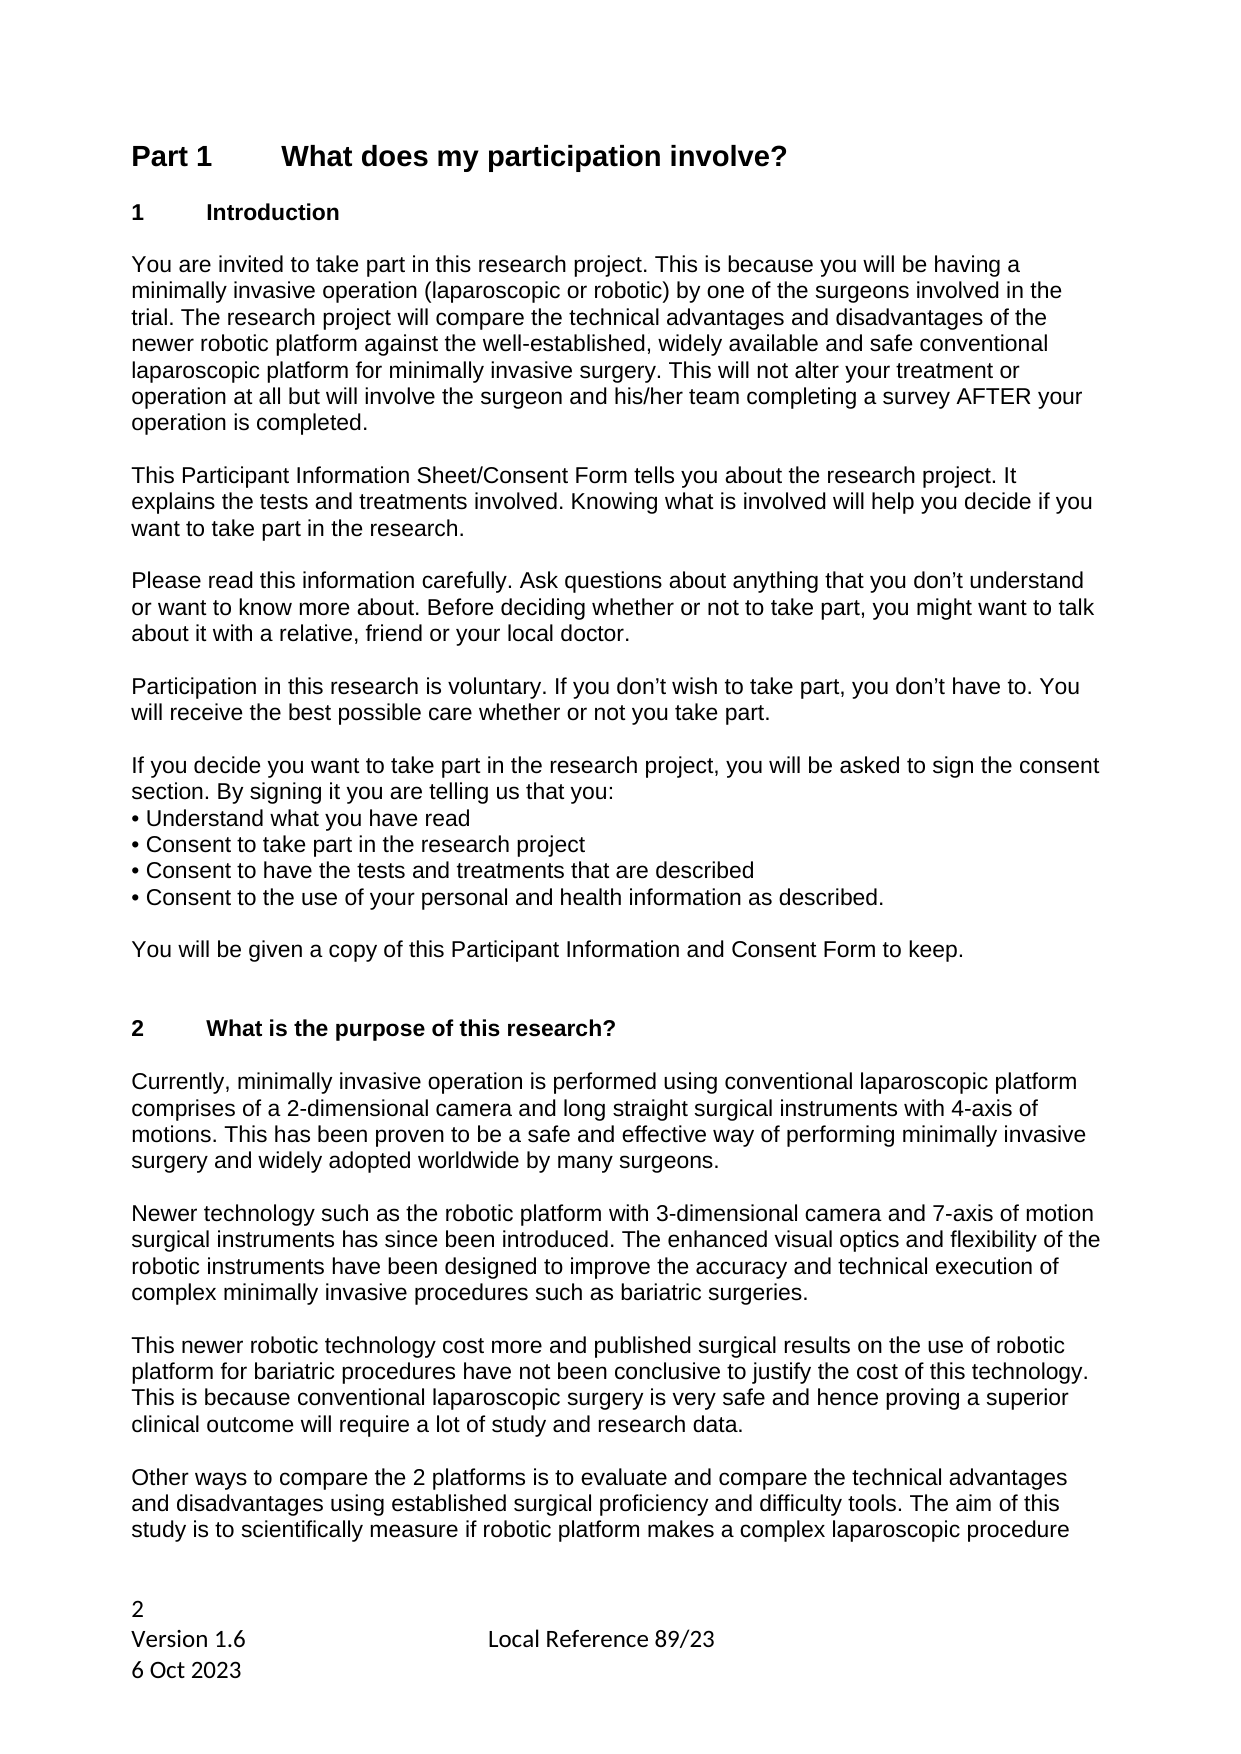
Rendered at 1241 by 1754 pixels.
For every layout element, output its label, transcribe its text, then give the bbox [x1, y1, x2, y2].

text Participation in this research is voluntary. If you don’t wish to take part, you don’t have to. You will receive the best possible care whether or not you take part. [131, 673, 1106, 726]
text If you decide you want to take part in the research project, you will be asked to sign the consent section. By signing it you are telling us that you: [131, 752, 1106, 804]
text You will be given a copy of this Participant Information and Consent Form to keep. [131, 936, 1106, 963]
text • Understand what you have read [131, 804, 1106, 831]
text 1 Introduction [131, 198, 1106, 225]
text Currently, minimally invasive operation is performed using conventional laparoscopic platform comprises of a 2-dimensional camera and long straight surgical instruments with 4-axis of motions. This has been proven to be a safe and effective way of performing minimally invasive surgery and widely adopted worldwide by many surgeons. [131, 1068, 1106, 1173]
text • Consent to have the tests and treatments that are described [131, 857, 1106, 884]
text • Consent to take part in the research project [131, 831, 1106, 857]
text This newer robotic technology cost more and published surgical results on the use of robotic platform for bariatric procedures have not been conclusive to justify the cost of this technology. This is because conventional laparoscopic surgery is very safe and hence proving a superior clinical outcome will require a lot of study and research data. [131, 1332, 1106, 1437]
text Please read this information carefully. Ask questions about anything that you don’t understand or want to know more about. Before deciding whether or not to take part, you might want to talk about it with a relative, friend or your local doctor. [131, 567, 1106, 646]
text • Consent to the use of your personal and health information as described. [131, 884, 1106, 910]
text This Participant Information Sheet/Consent Form tells you about the research project. It explains the tests and treatments involved. Knowing what is involved will help you decide if you want to take part in the research. [131, 462, 1106, 541]
text Part 1 What does my participation involve? [131, 138, 1106, 172]
text Newer technology such as the robotic platform with 3-dimensional camera and 7-axis of motion surgical instruments has since been introduced. The enhanced visual optics and flexibility of the robotic instruments have been designed to improve the accuracy and technical execution of complex minimally invasive procedures such as bariatric surgeries. [131, 1200, 1106, 1305]
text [131, 1463, 1106, 1542]
text You are invited to take part in this research project. This is because you will be having a minimally invasive operation (laparoscopic or robotic) by one of the surgeons involved in the trial. The research project will compare the technical advantages and disadvantages of the newer robotic platform against the well-established, widely available and safe conventional laparoscopic platform for minimally invasive surgery. This will not alter your treatment or operation at all but will involve the surgeon and his/her team completing a survey AFTER your operation is completed. [131, 251, 1106, 436]
text 2 What is the purpose of this research? [131, 1015, 1106, 1042]
